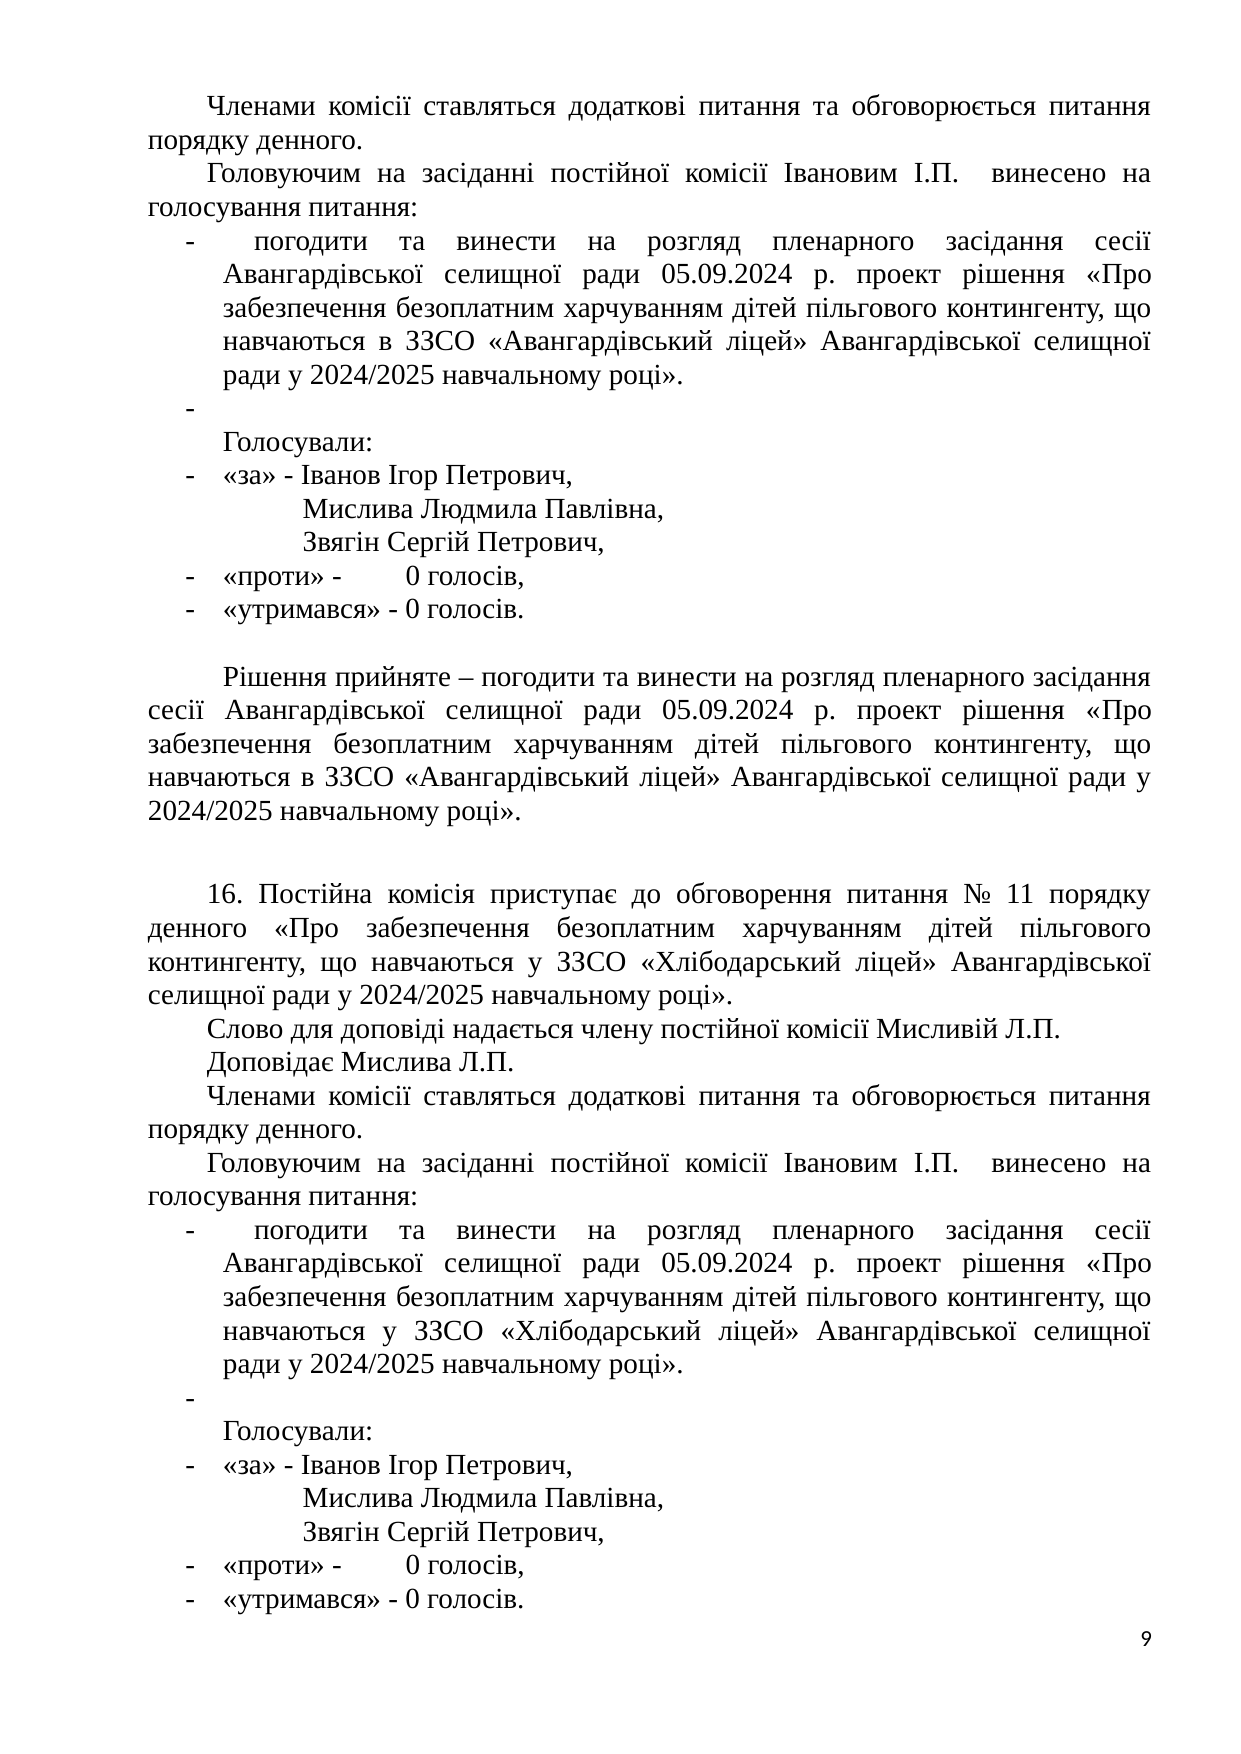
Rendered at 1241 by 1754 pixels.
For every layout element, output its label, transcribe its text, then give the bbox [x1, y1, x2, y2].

list Доповідає Мислива Л.П. [148, 1044, 1152, 1078]
list Членами комісії ставляться додаткові питання та обговорюється питання порядку денного. [148, 88, 1152, 156]
list погодити та винести на розгляд пленарного засідання сесії Авангардівської селищної ради 05.09.2024 р. проект рішення «Про забезпечення безоплатним харчуванням дітей пільгового контингенту, що навчаються у ЗЗСО «Хлібодарський ліцей» Авангардівської селищної ради у 2024/2025 навчальному році». [185, 1212, 1152, 1380]
text Головуючим на засіданні постійної комісії Івановим І.П. винесено на голосування питання: [148, 156, 1152, 223]
list Мислива Людмила Павлівна, [223, 1480, 1152, 1514]
list Мислива Людмила Павлівна, [223, 491, 1152, 524]
list «проти» - 0 голосів, [185, 1547, 1152, 1581]
list «утримався» - 0 голосів. [185, 1581, 1152, 1614]
list «проти» - 0 голосів, [185, 558, 1152, 592]
list «за» - Іванов Ігор Петрович, [185, 1447, 1152, 1480]
list 16. Постійна комісія приступає до обговорення питання № 11 порядку денного «Про забезпечення безоплатним харчуванням дітей пільгового контингенту, що навчаються у ЗЗСО «Хлібодарський ліцей» Авангардівської селищної ради у 2024/2025 навчальному році». [148, 877, 1152, 1011]
list Звягін Сергій Петрович, [223, 1514, 1152, 1547]
list «за» - Іванов Ігор Петрович, [185, 457, 1152, 491]
list Голосували: [223, 1413, 1152, 1447]
list Рішення прийняте – погодити та винести на розгляд пленарного засідання сесії Авангардівської селищної ради 05.09.2024 р. проект рішення «Про забезпечення безоплатним харчуванням дітей пільгового контингенту, що навчаються в ЗЗСО «Авангардівський ліцей» Авангардівської селищної ради у 2024/2025 навчальному році». [148, 659, 1152, 826]
list Звягін Сергій Петрович, [223, 524, 1152, 558]
list погодити та винести на розгляд пленарного засідання сесії Авангардівської селищної ради 05.09.2024 р. проект рішення «Про забезпечення безоплатним харчуванням дітей пільгового контингенту, що навчаються в ЗЗСО «Авангардівський ліцей» Авангардівської селищної ради у 2024/2025 навчальному році». [185, 223, 1152, 390]
list Голосували: [223, 424, 1152, 457]
list Членами комісії ставляться додаткові питання та обговорюється питання порядку денного. [148, 1078, 1152, 1145]
text Головуючим на засіданні постійної комісії Івановим І.П. винесено на голосування питання: [148, 1145, 1152, 1212]
list «утримався» - 0 голосів. [185, 592, 1152, 625]
list Слово для доповіді надається члену постійної комісії Мисливій Л.П. [148, 1011, 1152, 1044]
